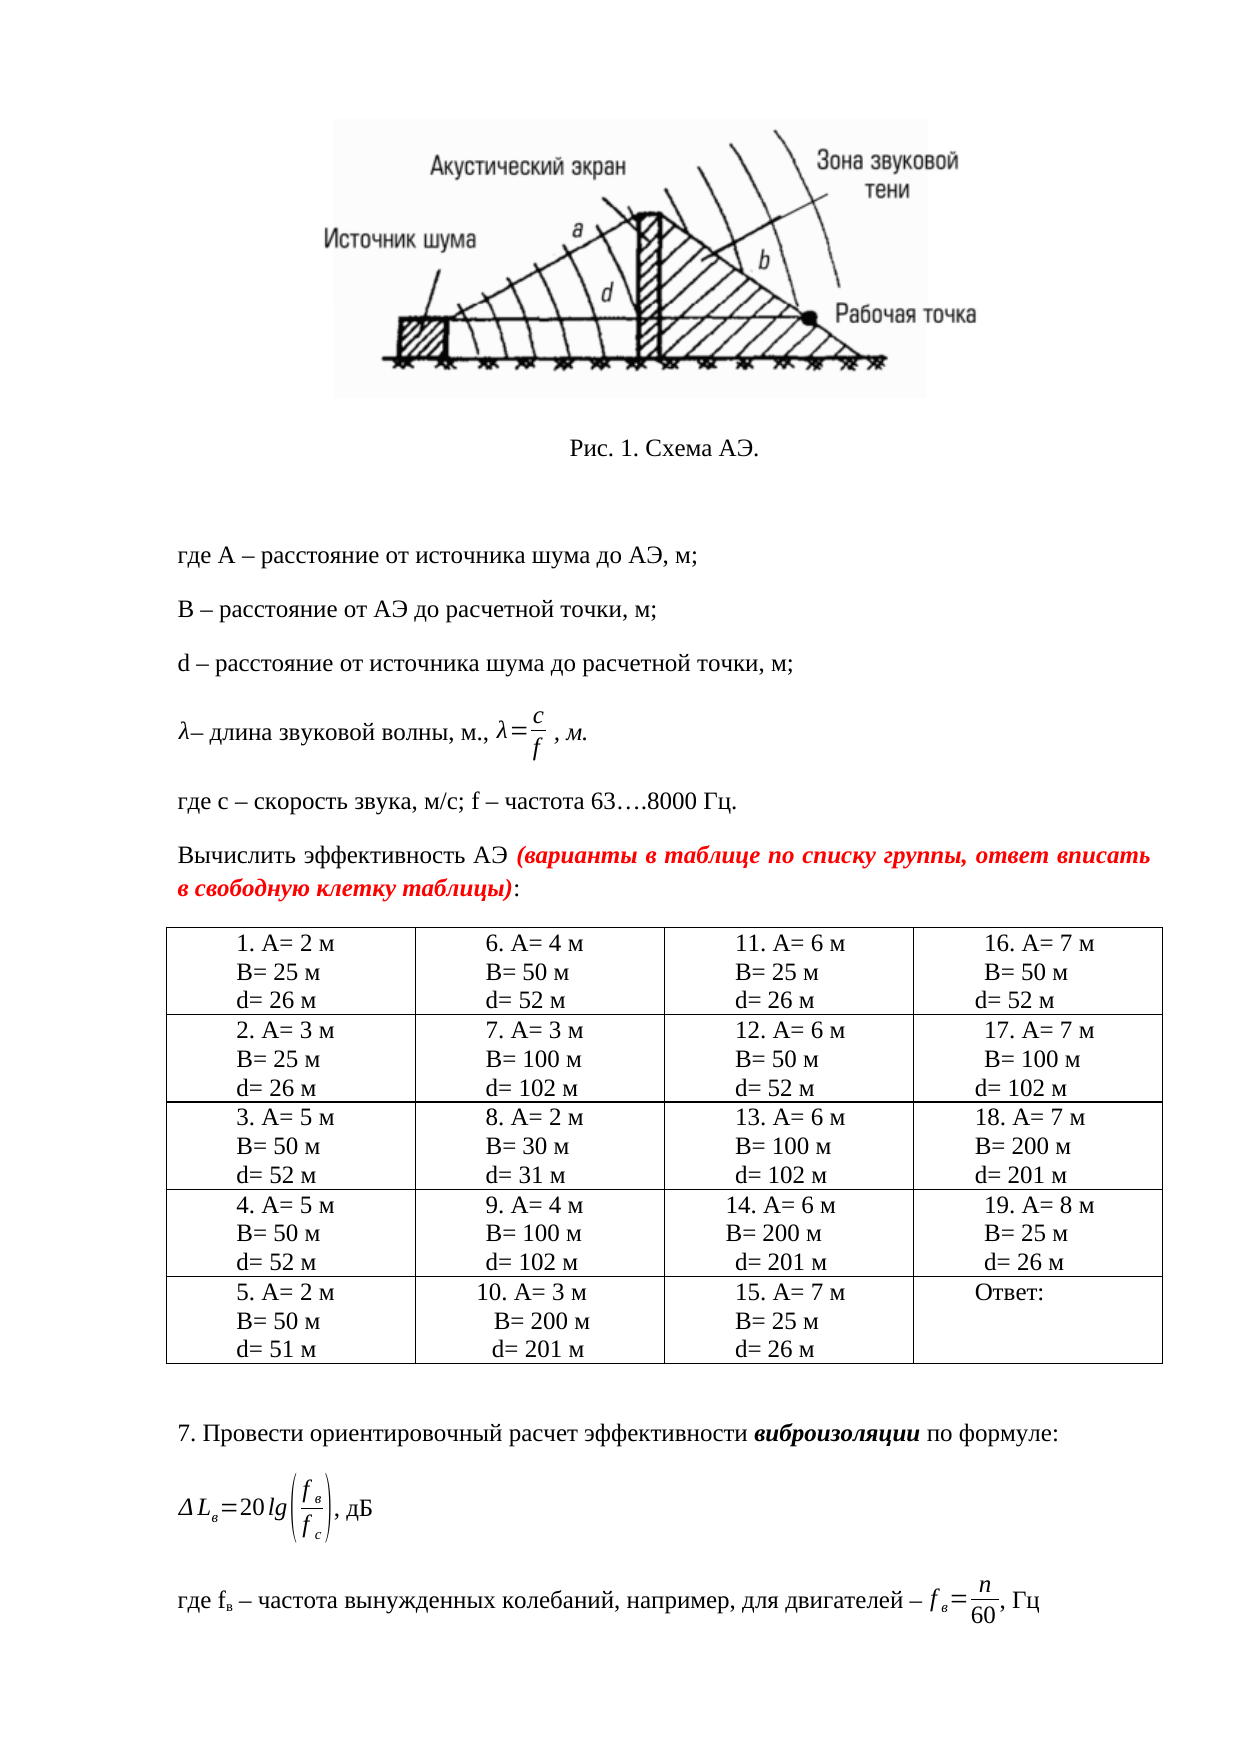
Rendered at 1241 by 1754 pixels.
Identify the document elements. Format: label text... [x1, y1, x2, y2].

table_header 16. А= 7 м В= 50 м d= 52 м [914, 928, 1162, 1014]
text , дБ [177, 1472, 1152, 1545]
text – длина звуковой волны, м., , м. [177, 702, 1152, 761]
table_cell 17. А= 7 м В= 100 м d= 102 м [914, 1015, 1162, 1101]
table_cell Ответ: [914, 1277, 1162, 1363]
table_cell 14. А= 6 м В= 200 м d= 201 м [665, 1190, 913, 1276]
table_cell 12. А= 6 м В= 50 м d= 52 м [665, 1015, 913, 1101]
text Рис. 1. Схема АЭ. [177, 433, 1152, 461]
table_cell 19. А= 8 м В= 25 м d= 26 м [914, 1190, 1162, 1276]
table_cell 9. А= 4 м В= 100 м d= 102 м [416, 1190, 664, 1276]
table_cell 7. А= 3 м В= 100 м d= 102 м [416, 1015, 664, 1101]
text В – расстояние от АЭ до расчетной точки, м; [177, 594, 1152, 623]
table_header 6. А= 4 м В= 50 м d= 52 м [416, 928, 664, 1014]
text где fв – частота вынужденных колебаний, например, для двигателей – , Гц [177, 1570, 1152, 1629]
table_cell 18. А= 7 м В= 200 м d= 201 м [914, 1103, 1162, 1189]
table_cell 8. А= 2 м В= 30 м d= 31 м [416, 1103, 664, 1189]
table_cell 10. А= 3 м В= 200 м d= 201 м [416, 1277, 664, 1363]
table_cell 15. А= 7 м В= 25 м d= 26 м [665, 1277, 913, 1363]
picture [299, 118, 1030, 408]
table_cell 5. А= 2 м В= 50 м d= 51 м [167, 1277, 415, 1363]
text d – расстояние от источника шума до расчетной точки, м; [177, 648, 1152, 677]
text где А – расстояние от источника шума до АЭ, м; [177, 540, 1152, 569]
text где с – скорость звука, м/с; f – частота 63….8000 Гц. [177, 786, 1152, 815]
table_cell 13. А= 6 м В= 100 м d= 102 м [665, 1103, 913, 1189]
table_header 1. А= 2 м В= 25 м d= 26 м [167, 928, 415, 1014]
text Вычислить эффективность АЭ (варианты в таблице по списку группы, ответ вписать в свободную клетку таблицы): [177, 840, 1152, 902]
table_cell 3. А= 5 м В= 50 м d= 52 м [167, 1103, 415, 1189]
table_header 11. А= 6 м В= 25 м d= 26 м [665, 928, 913, 1014]
table_cell 4. А= 5 м В= 50 м d= 52 м [167, 1190, 415, 1276]
table_cell 2. А= 3 м В= 25 м d= 26 м [167, 1015, 415, 1101]
text 7. Провести ориентировочный расчет эффективности виброизоляции по формуле: [177, 1418, 1152, 1447]
